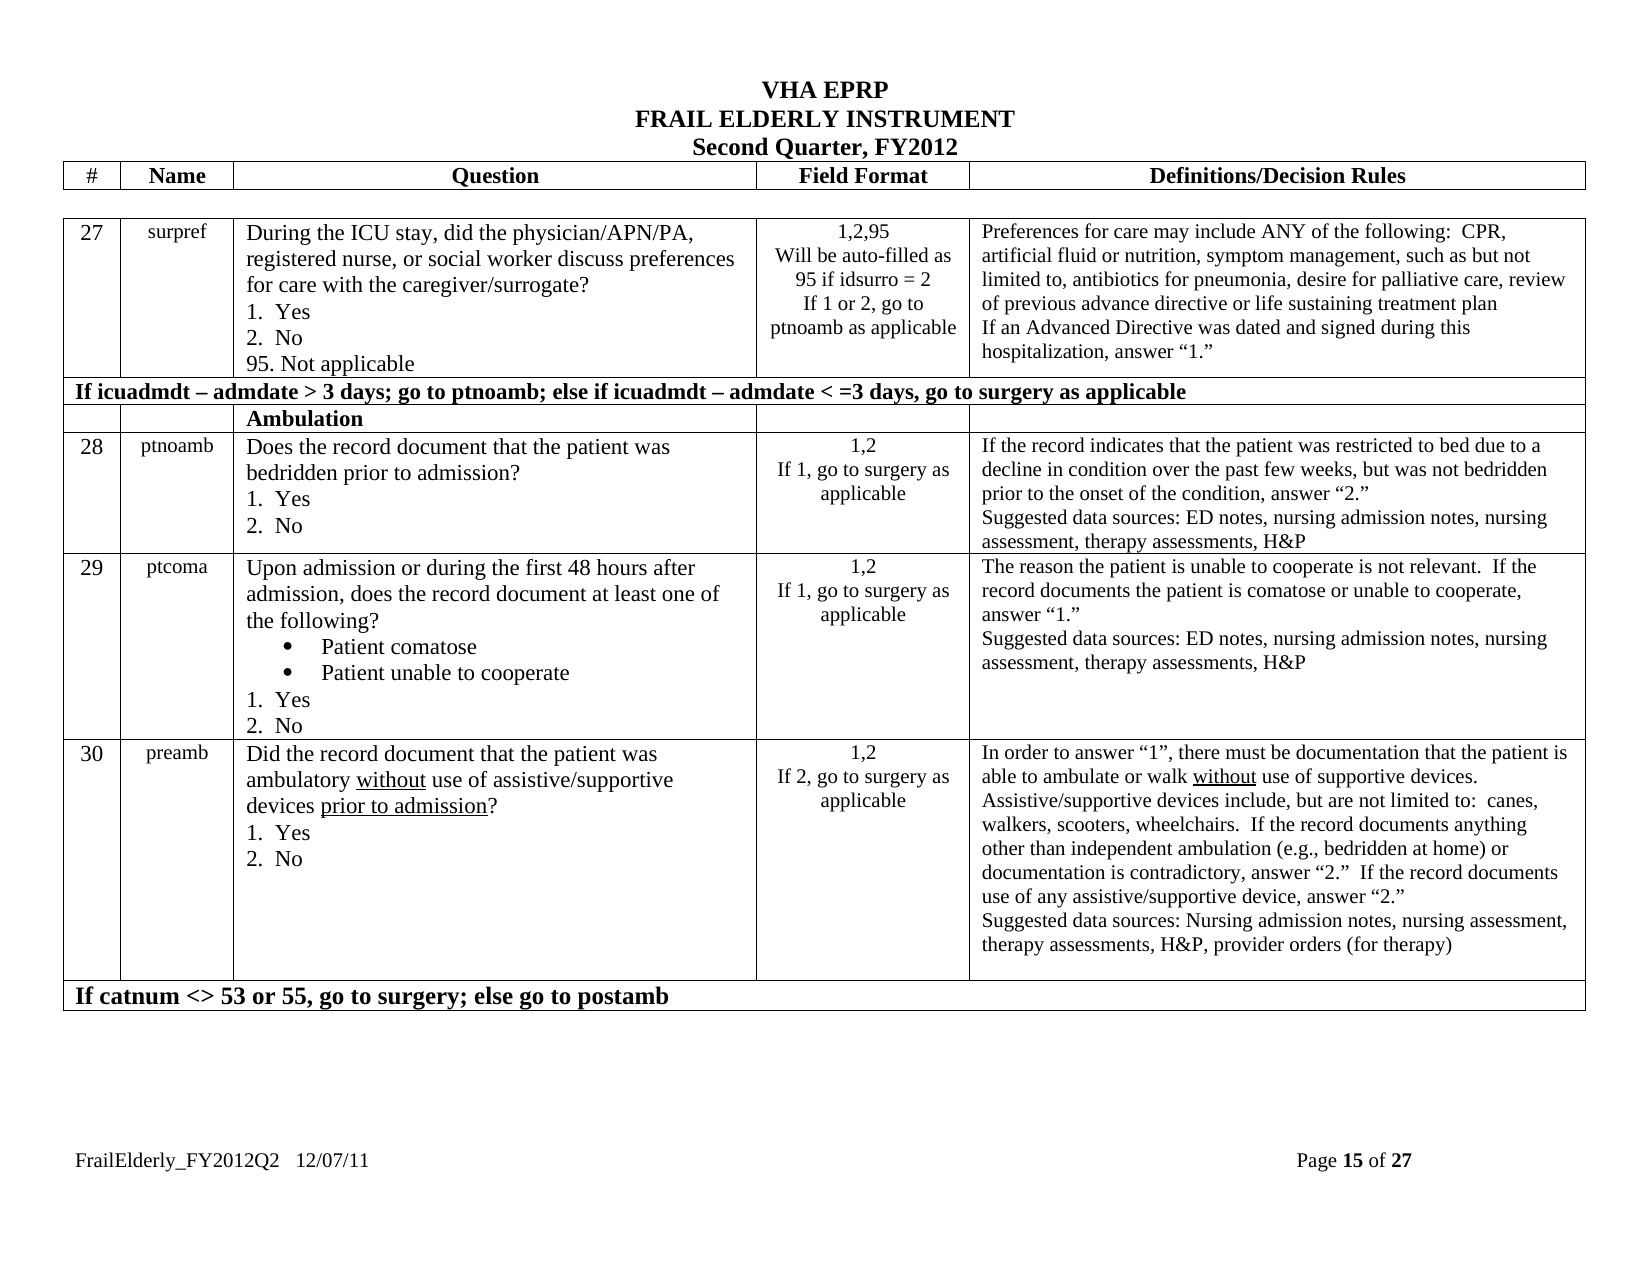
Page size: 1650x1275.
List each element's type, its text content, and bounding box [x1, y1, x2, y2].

table_cell Did the record document that the patient was ambulatory without use of assistive/supportive devices prior to admission? 1. Yes 2. No [234, 740, 756, 980]
table_cell ptcoma [121, 554, 233, 738]
table_cell preamb [121, 740, 233, 980]
table_header Preferences for care may include ANY of the following: CPR, artificial fluid or nutrition, symptom management, such as but not limited to, antibiotics for pneumonia, desire for palliative care, review of previous advance directive or life sustaining treatment plan If an Advanced Directive was dated and signed during this hospitalization, answer “1.” [970, 219, 1585, 377]
table_cell The reason the patient is unable to cooperate is not relevant. If the record documents the patient is comatose or unable to cooperate, answer “1.” Suggested data sources: ED notes, nursing admission notes, nursing assessment, therapy assessments, H&P [970, 554, 1585, 738]
table_header surpref [121, 219, 233, 377]
table_cell 1,2 If 2, go to surgery as applicable [757, 740, 969, 980]
table_cell Does the record document that the patient was bedridden prior to admission? 1. Yes 2. No [234, 433, 756, 553]
table_cell Ambulation [234, 405, 756, 432]
table_cell If icuadmdt – admdate > 3 days; go to ptnoamb; else if icuadmdt – admdate < =3 days, go to surgery as applicable [64, 378, 1585, 404]
table_header 27 [64, 219, 120, 377]
table_cell ptnoamb [121, 433, 233, 553]
table_cell Upon admission or during the first 48 hours after admission, does the record document at least one of the following? Patient comatose Patient unable to cooperate 1. Yes 2. No [234, 554, 756, 738]
table_header During the ICU stay, did the physician/APN/PA, registered nurse, or social worker discuss preferences for care with the caregiver/surrogate? 1. Yes 2. No 95. Not applicable [234, 219, 756, 377]
table_cell [121, 405, 233, 432]
table_cell [970, 405, 1585, 432]
table_cell 30 [64, 740, 120, 980]
table_cell In order to answer “1”, there must be documentation that the patient is able to ambulate or walk without use of supportive devices. Assistive/supportive devices include, but are not limited to: canes, walkers, scooters, wheelchairs. If the record documents anything other than independent ambulation (e.g., bedridden at home) or documentation is contradictory, answer “2.” If the record documents use of any assistive/supportive device, answer “2.” Suggested data sources: Nursing admission notes, nursing assessment, therapy assessments, H&P, provider orders (for therapy) [970, 740, 1585, 980]
table_cell 1,2 If 1, go to surgery as applicable [757, 554, 969, 738]
table_header 1,2,95 Will be auto-filled as 95 if idsurro = 2 If 1 or 2, go to ptnoamb as applicable [757, 219, 969, 377]
table_cell [64, 405, 120, 432]
table_cell [757, 405, 969, 432]
table_cell 28 [64, 433, 120, 553]
table_cell If catnum <> 53 or 55, go to surgery; else go to postamb [64, 981, 1585, 1010]
table_cell If the record indicates that the patient was restricted to bed due to a decline in condition over the past few weeks, but was not bedridden prior to the onset of the condition, answer “2.” Suggested data sources: ED notes, nursing admission notes, nursing assessment, therapy assessments, H&P [970, 433, 1585, 553]
table_cell 1,2 If 1, go to surgery as applicable [757, 433, 969, 553]
table_cell 29 [64, 554, 120, 738]
